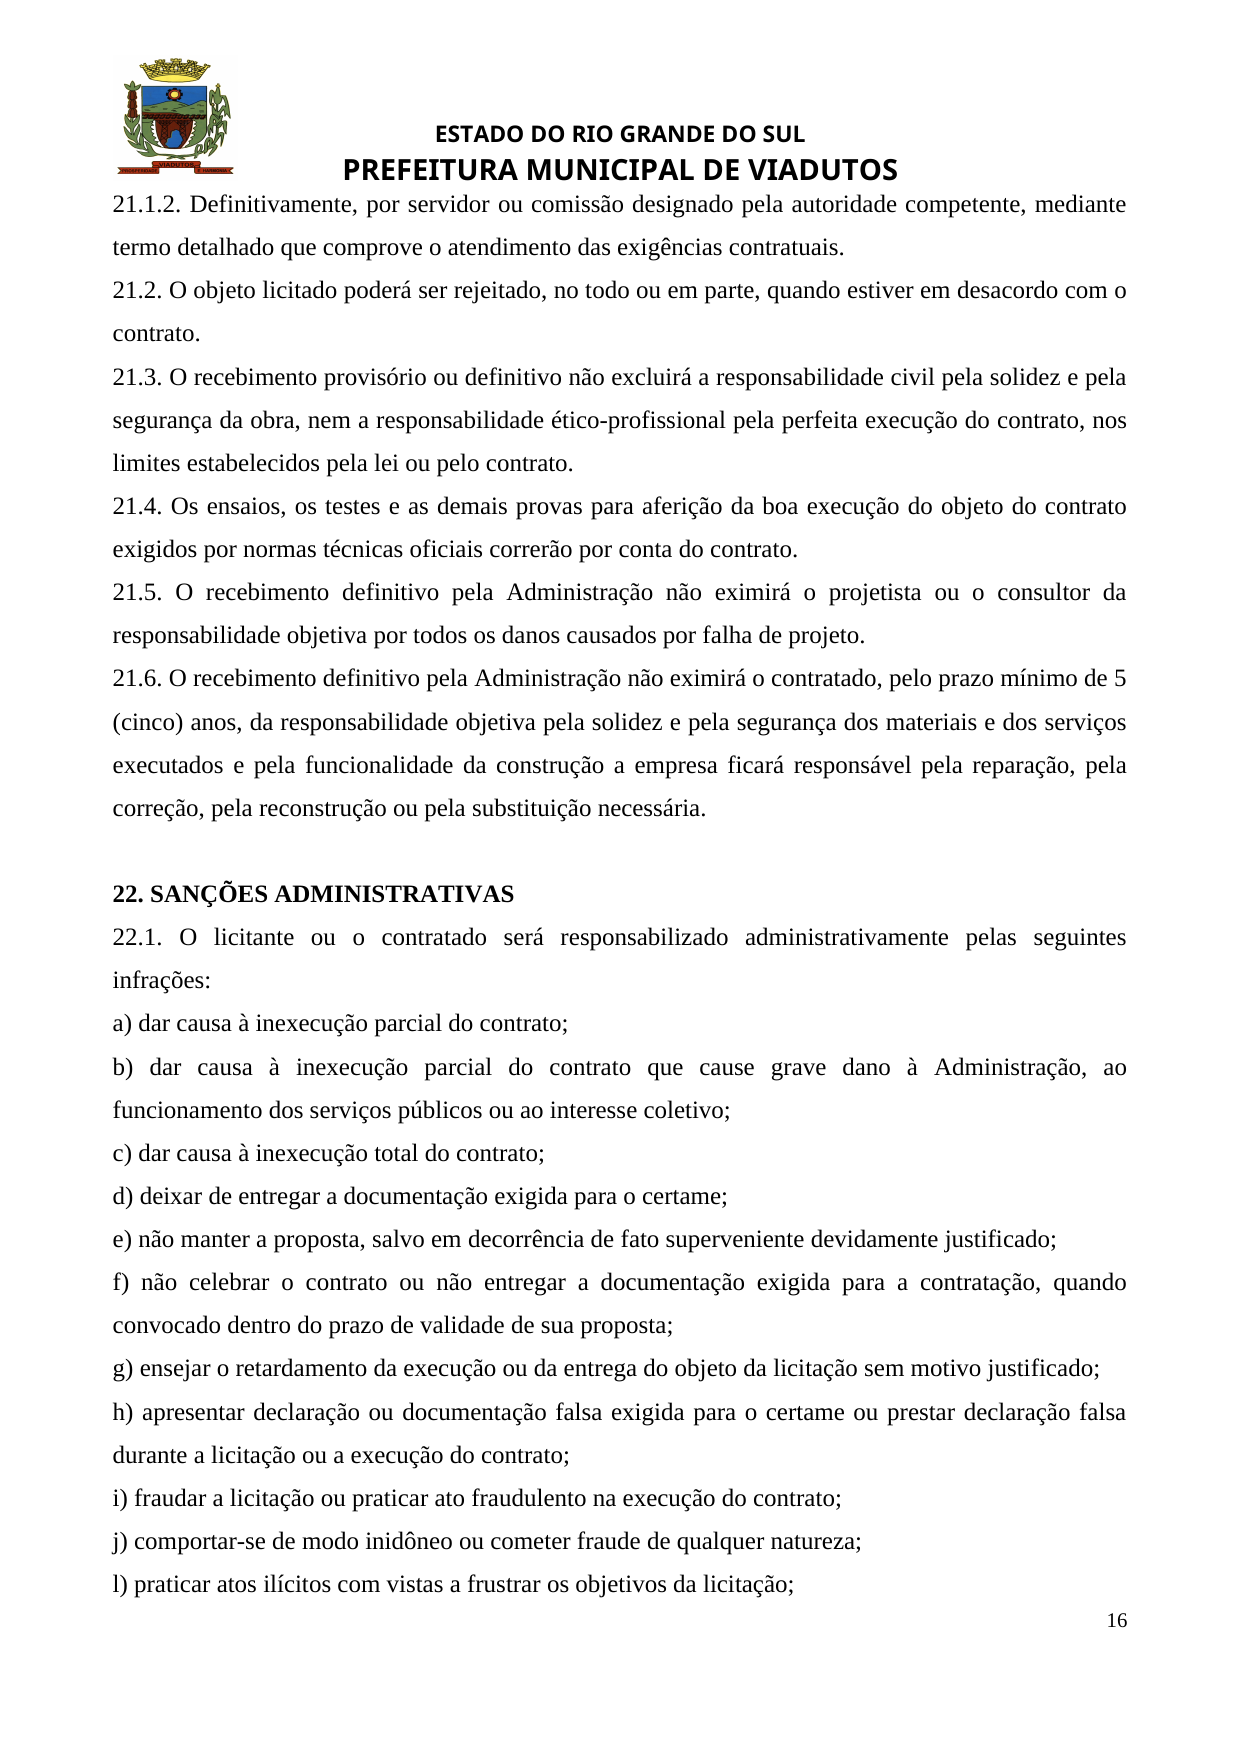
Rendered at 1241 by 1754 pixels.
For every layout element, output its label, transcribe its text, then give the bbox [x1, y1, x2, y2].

text 21.5. O recebimento definitivo pela Administração não eximirá o projetista ou o consultor da responsabilidade objetiva por todos os danos causados por falha de projeto. [112, 577, 1128, 649]
text 21.6. O recebimento definitivo pela Administração não eximirá o contratado, pelo prazo mínimo de 5 (cinco) anos, da responsabilidade objetiva pela solidez e pela segurança dos materiais e dos serviços executados e pela funcionalidade da construção a empresa ficará responsável pela reparação, pela correção, pela reconstrução ou pela substituição necessária. [112, 663, 1128, 822]
text g) ensejar o retardamento da execução ou da entrega do objeto da licitação sem motivo justificado; [112, 1353, 1128, 1382]
text c) dar causa à inexecução total do contrato; [112, 1138, 1128, 1167]
text i) fraudar a licitação ou praticar ato fraudulento na execução do contrato; [112, 1483, 1128, 1512]
text 21.4. Os ensaios, os testes e as demais provas para aferição da boa execução do objeto do contrato exigidos por normas técnicas oficiais correrão por conta do contrato. [112, 491, 1128, 563]
text e) não manter a proposta, salvo em decorrência de fato superveniente devidamente justificado; [112, 1224, 1128, 1253]
text 21.3. O recebimento provisório ou definitivo não excluirá a responsabilidade civil pela solidez e pela segurança da obra, nem a responsabilidade ético-profissional pela perfeita execução do contrato, nos limites estabelecidos pela lei ou pelo contrato. [112, 362, 1128, 477]
text f) não celebrar o contrato ou não entregar a documentação exigida para a contratação, quando convocado dentro do prazo de validade de sua proposta; [112, 1267, 1128, 1339]
picture [113, 55, 239, 181]
text a) dar causa à inexecução parcial do contrato; [112, 1008, 1128, 1037]
text l) praticar atos ilícitos com vistas a frustrar os objetivos da licitação; [112, 1569, 1128, 1598]
text b) dar causa à inexecução parcial do contrato que cause grave dano à Administração, ao funcionamento dos serviços públicos ou ao interesse coletivo; [112, 1052, 1128, 1123]
text 22.1. O licitante ou o contratado será responsabilizado administrativamente pelas seguintes infrações: [112, 922, 1128, 994]
text j) comportar-se de modo inidôneo ou cometer fraude de qualquer natureza; [112, 1526, 1128, 1555]
text 21.1.2. Definitivamente, por servidor ou comissão designado pela autoridade competente, mediante termo detalhado que comprove o atendimento das exigências contratuais. [112, 189, 1128, 261]
text d) deixar de entregar a documentação exigida para o certame; [112, 1181, 1128, 1210]
text h) apresentar declaração ou documentação falsa exigida para o certame ou prestar declaração falsa durante a licitação ou a execução do contrato; [112, 1397, 1128, 1468]
text 21.2. O objeto licitado poderá ser rejeitado, no todo ou em parte, quando estiver em desacordo com o contrato. [112, 275, 1128, 347]
text 22. SANÇÕES ADMINISTRATIVAS [112, 879, 1128, 908]
